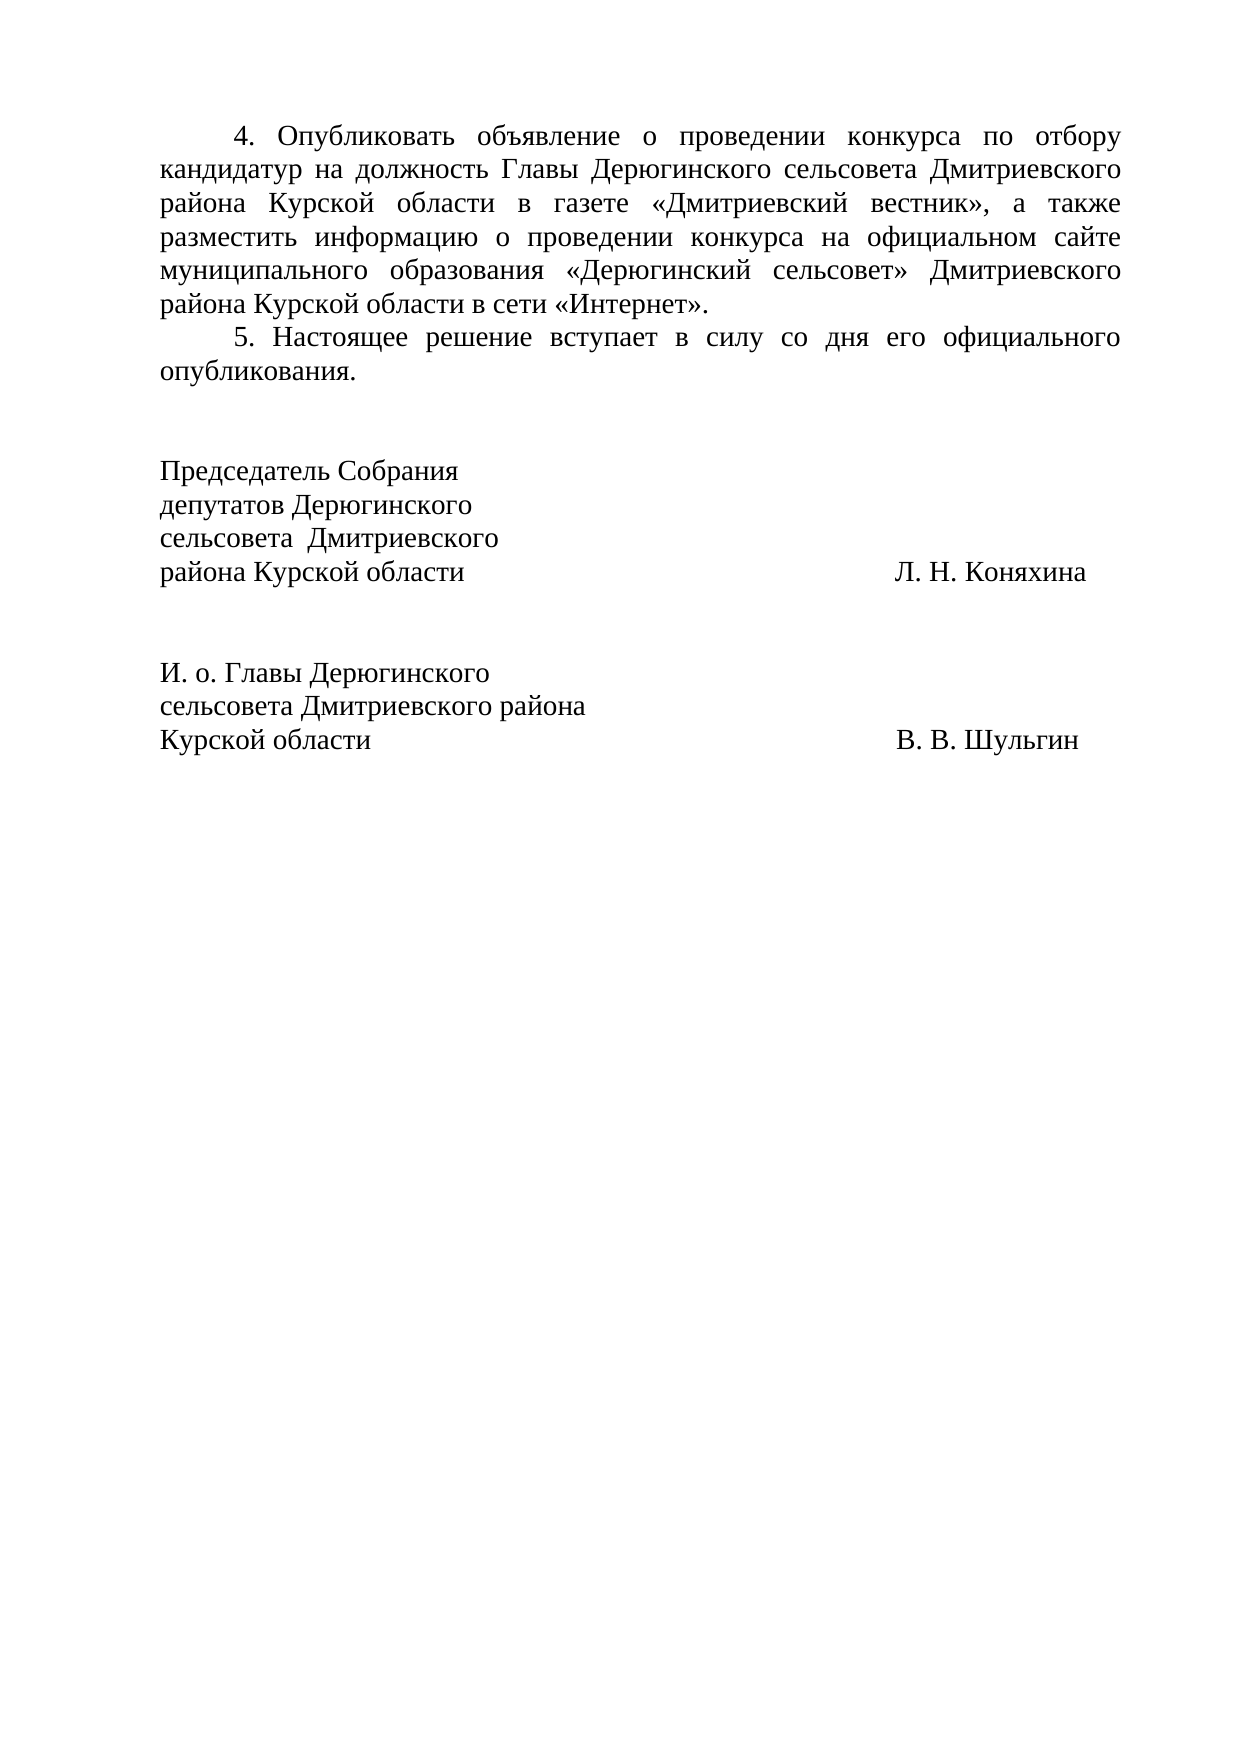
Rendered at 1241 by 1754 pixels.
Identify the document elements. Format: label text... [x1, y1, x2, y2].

text 5. Настоящее решение вступает в силу со дня его официального опубликования. [159, 319, 1122, 386]
text 4. Опубликовать объявление о проведении конкурса по отбору кандидатур на должность Главы Дерюгинского сельсовета Дмитриевского района Курской области в газете «Дмитриевский вестник», а также разместить информацию о проведении конкурса на официальном сайте муниципального образования «Дерюгинский сельсовет» Дмитриевского района Курской области в сети «Интернет». [159, 118, 1122, 319]
text Председатель Собрания [159, 453, 1122, 487]
text И. о. Главы Дерюгинского [159, 655, 1122, 688]
text сельсовета Дмитриевского района [159, 688, 1122, 722]
text Курской области В. В. Шульгин [159, 722, 1122, 755]
text сельсовета Дмитриевского [159, 521, 1122, 554]
text депутатов Дерюгинского [159, 487, 1122, 521]
text района Курской области Л. Н. Коняхина [159, 554, 1122, 588]
